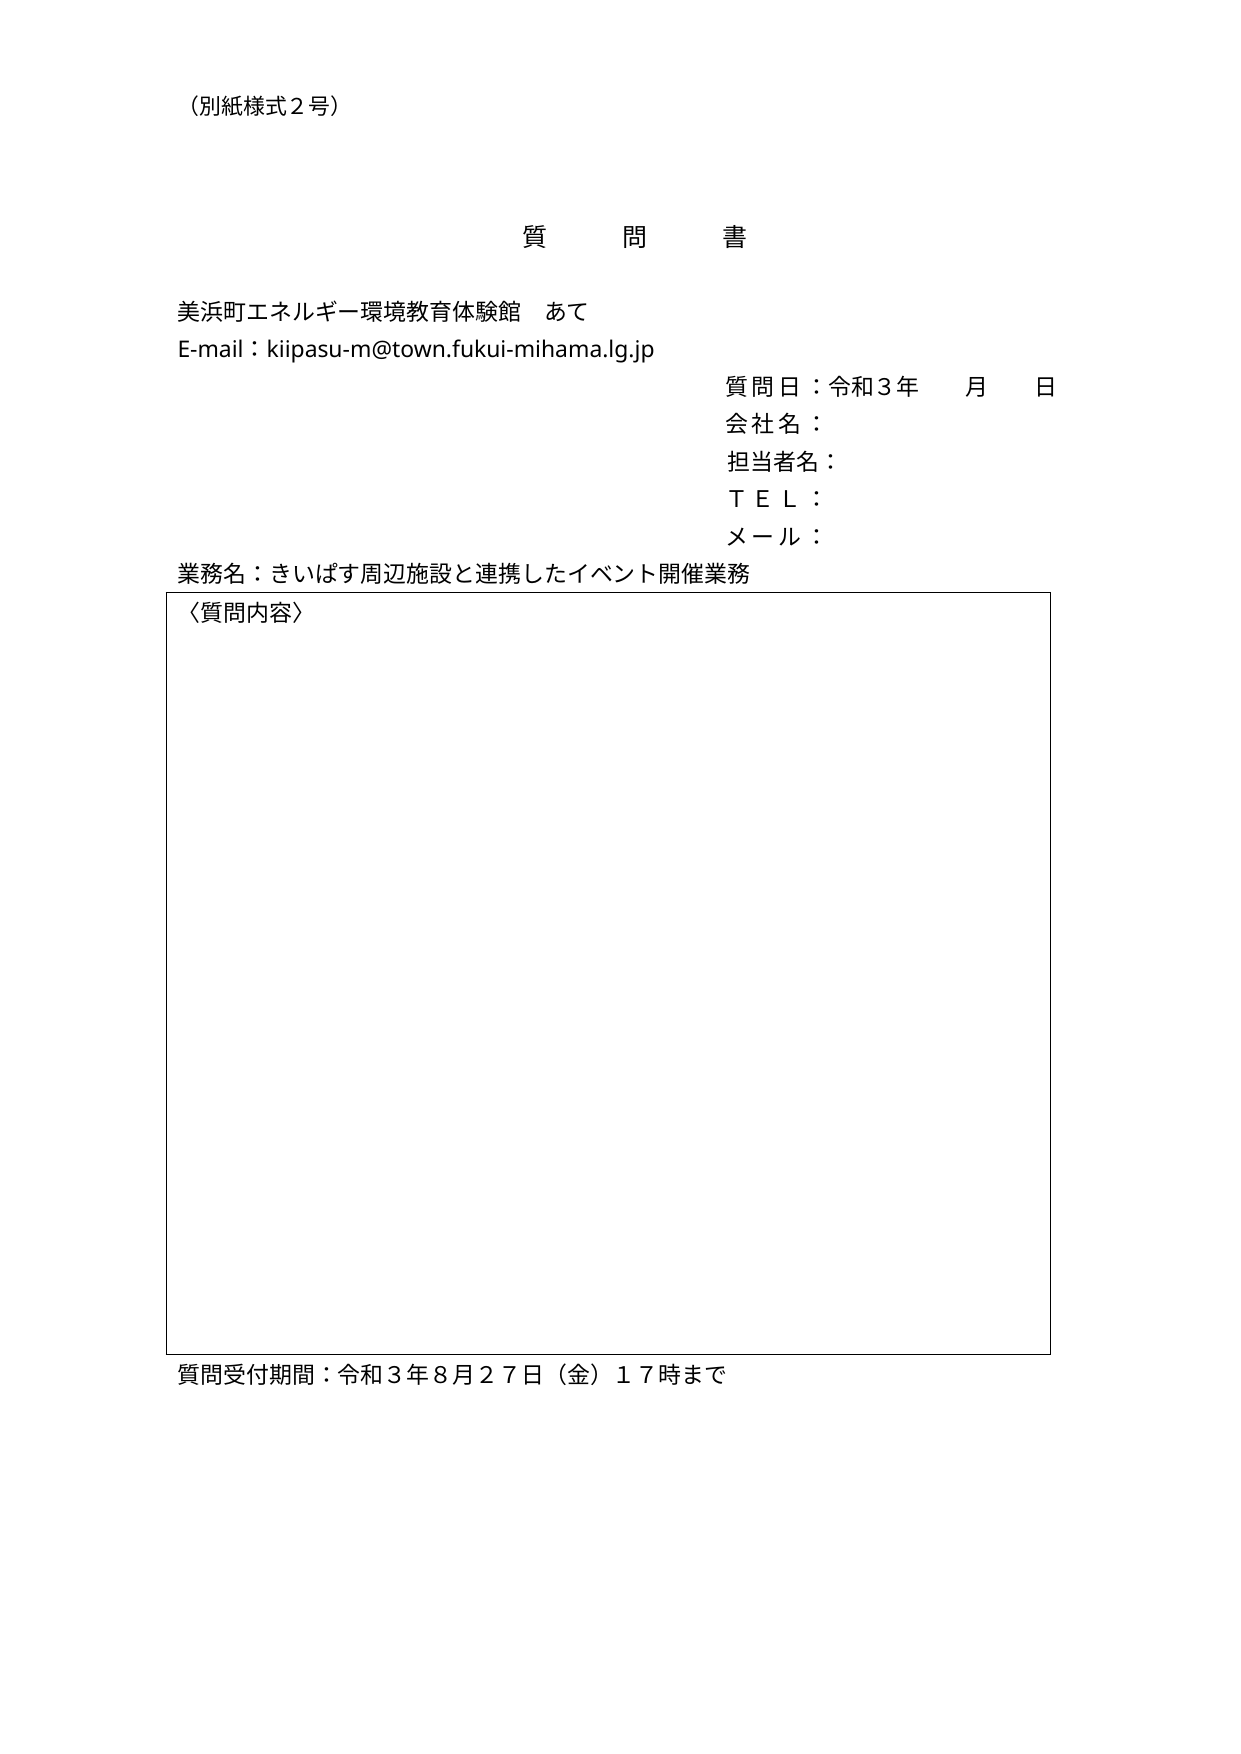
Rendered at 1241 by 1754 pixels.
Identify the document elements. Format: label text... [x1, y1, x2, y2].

text 会社名： [177, 404, 1092, 442]
text 業務名：きいぱす周辺施設と連携したイベント開催業務 [177, 554, 1092, 592]
text 担当者名： [177, 442, 1092, 479]
text 質問日：令和３年 月 日 [177, 367, 1092, 404]
text 質 問 書 [177, 217, 1092, 254]
text 質問受付期間：令和３年８月２７日（金）１７時まで [177, 1355, 1092, 1393]
text 美浜町エネルギー環境教育体験館 あて [177, 292, 1092, 329]
table_header 〈質問内容〉 [167, 593, 1050, 1354]
text メール： [177, 517, 1092, 554]
text ＴＥＬ： [177, 479, 1092, 517]
text E-mail：kiipasu-m@town.fukui-mihama.lg.jp [177, 329, 1092, 367]
